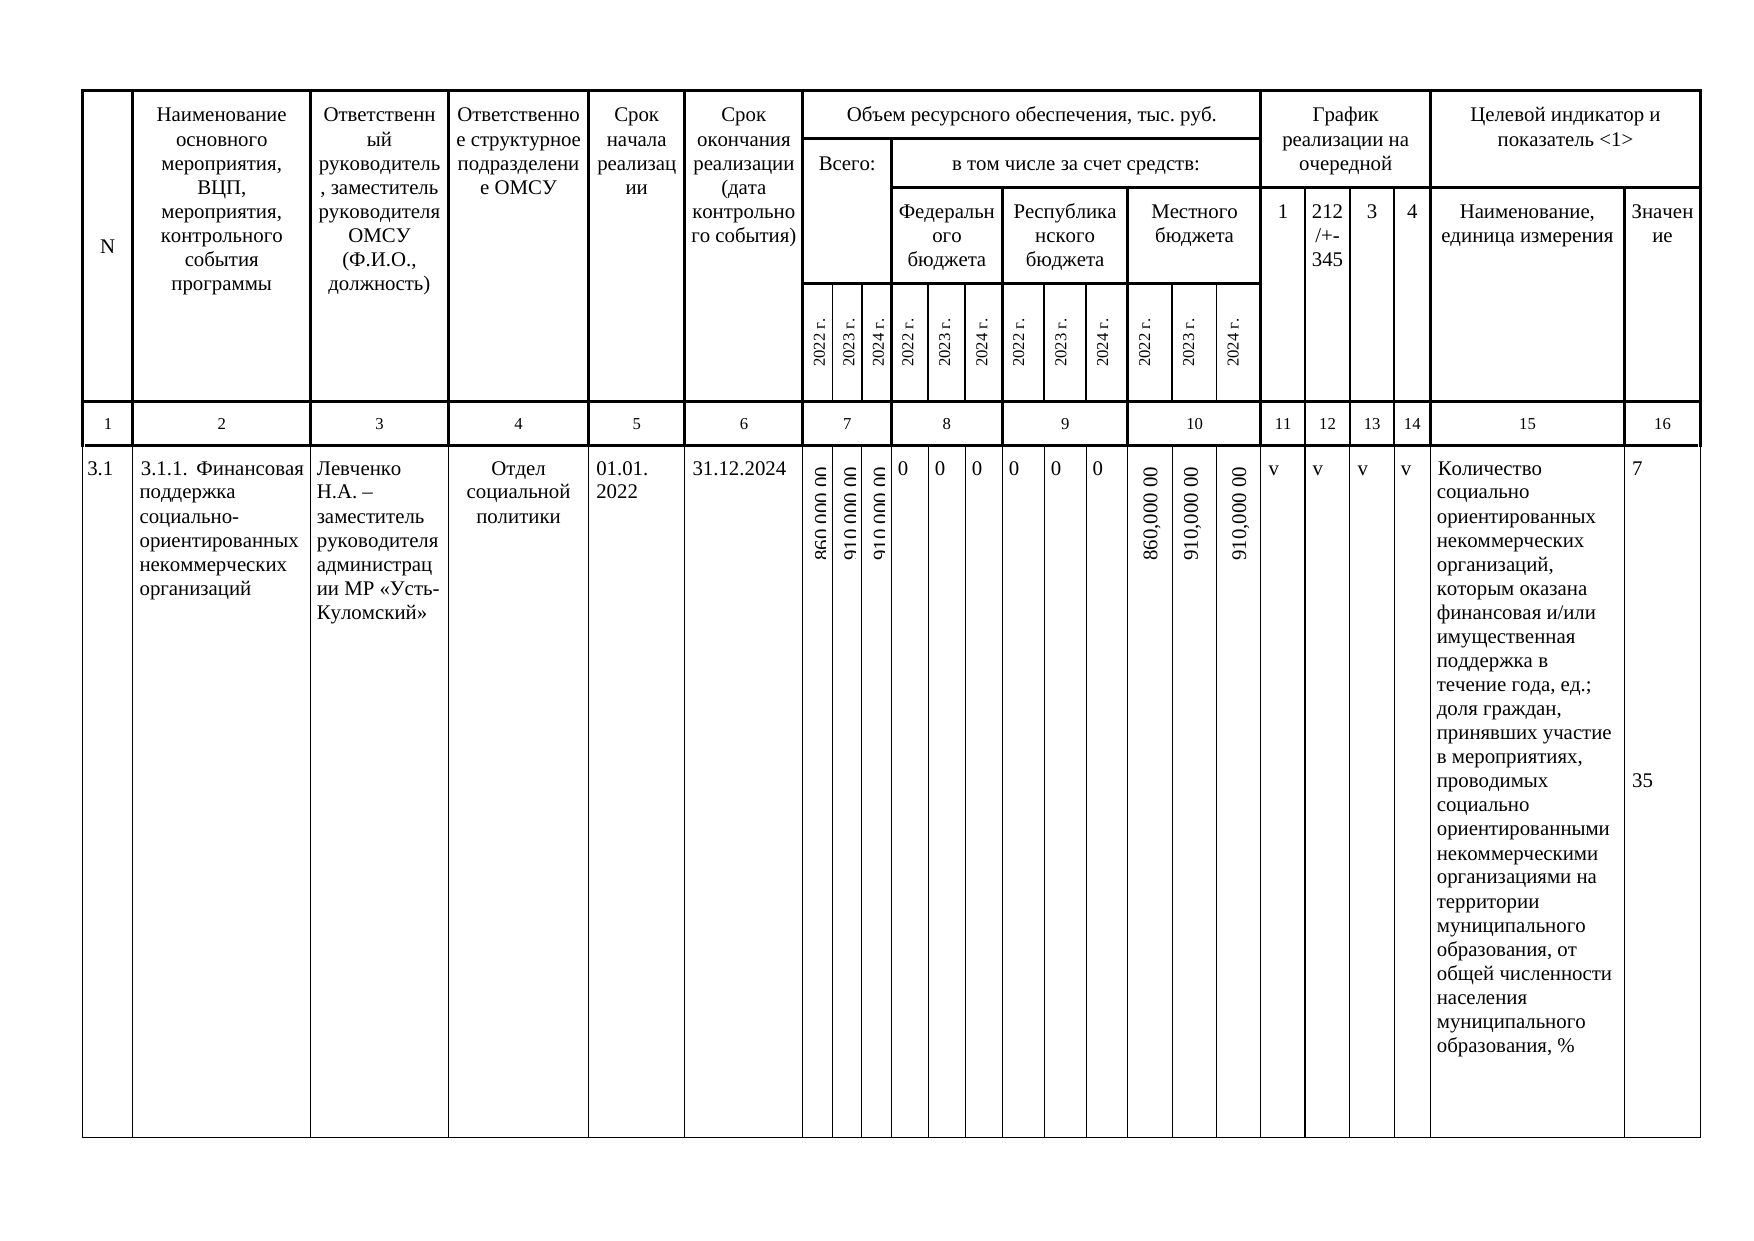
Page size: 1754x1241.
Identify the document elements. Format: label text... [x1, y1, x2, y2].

table_cell 860,000 00 [803, 447, 832, 1137]
table_cell 3.1 [83, 445, 132, 1137]
table_cell Значение [1626, 189, 1699, 400]
table_cell Количество социально ориентированных некоммерческих организаций, которым оказана финансовая и/или имущественная поддержка в течение года, ед.; доля граждан, принявших участие в мероприятиях, проводимых социально ориентированными некоммерческими организациями на территории муниципального образования, от общей численности населения муниципального образования, % некоммерческими организациями на территории муниципального образования, от общей численности населения муниципального образования. [1431, 447, 1624, 1137]
table_cell 2 [134, 403, 309, 444]
table_header График реализации на очередной финансовый год, квартал [1262, 92, 1429, 186]
table_cell 10 [1129, 403, 1259, 444]
table_cell 212/+- 345 [1306, 189, 1349, 400]
table_cell 0 [1045, 447, 1086, 1137]
table_cell 2024 г. [1087, 285, 1126, 400]
table_cell 15 [1432, 403, 1623, 444]
table_header N [84, 92, 131, 400]
table_cell 2024 г. [966, 285, 1001, 400]
table_cell 0 [1087, 447, 1127, 1137]
table_cell 2023 г. [833, 285, 861, 400]
table_cell v [1261, 447, 1304, 1137]
table_cell 14 [1395, 403, 1429, 444]
table_cell 31.12.2024 [685, 447, 802, 1137]
table_cell Отдел социальной политики [449, 447, 588, 1137]
table_cell 6 [686, 403, 801, 444]
table_cell 7 [804, 403, 890, 444]
table_header Срок окончания реализации (дата контрольного события) [686, 92, 801, 400]
table_cell 910,000 00 [833, 447, 861, 1137]
table_cell 0 [929, 447, 965, 1137]
table_header Наименование основного мероприятия, ВЦП, мероприятия, контрольного события программы [134, 92, 309, 400]
table_cell 3.1.1. Финансовая поддержка социально-ориентированных некоммерческих организаций [133, 447, 310, 1137]
table_cell 4 [450, 403, 587, 444]
table_cell 910,000 00 [862, 447, 891, 1137]
table_cell 910,000 00 [1217, 447, 1260, 1137]
table_cell 5 [590, 403, 683, 444]
table_cell 3 [312, 403, 447, 444]
table_cell 2022 г. [893, 285, 927, 400]
table_cell 01.01. 2022 [589, 447, 684, 1137]
table_cell 860,000 00 [1128, 447, 1172, 1137]
table_cell 2024 г. [1217, 285, 1259, 400]
table_cell 2022 г. [1129, 285, 1171, 400]
table_cell Федерального бюджета [893, 189, 1001, 282]
table_cell 1 [1262, 189, 1304, 400]
table_cell Республиканского бюджета [1004, 189, 1126, 282]
table_cell 910,000 00 [1173, 447, 1216, 1137]
table_cell Левченко Н.А. – заместитель руководителя администрации МР «Усть-Куломский» [311, 447, 448, 1137]
table_cell 4 [1395, 189, 1429, 400]
table_cell v [1395, 447, 1430, 1137]
table_cell 11 [1262, 403, 1304, 444]
table_cell 3 [1351, 189, 1393, 400]
table_cell 0 [1003, 447, 1044, 1137]
table_header Срок начала реализации [590, 92, 683, 400]
table_cell Всего: [804, 140, 890, 282]
table_cell 8 [893, 403, 1001, 444]
table_cell v [1350, 447, 1394, 1137]
table_cell 0 [892, 447, 928, 1137]
table_cell 2022 г. [804, 285, 832, 400]
table_header Ответственный руководитель, заместитель руководителя ОМСУ (Ф.И.О., должность) [312, 92, 447, 400]
table_cell 9 [1004, 403, 1126, 444]
table_cell Местного бюджета [1129, 189, 1259, 282]
table_cell Наименование, единица измерения [1432, 189, 1623, 400]
table_cell 2024 г. [863, 285, 890, 400]
table_cell 2023 г. [929, 285, 964, 400]
table_cell 1 [84, 403, 131, 444]
table_cell в том числе за счет средств: [893, 140, 1259, 186]
table_cell 16 [1626, 403, 1699, 444]
table_cell 2023 г. [1045, 285, 1085, 400]
table_cell v [1306, 447, 1349, 1137]
table_cell 2022 г. [1004, 285, 1043, 400]
table_header Объем ресурсного обеспечения, тыс. руб. [804, 92, 1259, 137]
table_cell 7 35 [1625, 444, 1700, 1137]
table_header Ответственное структурное подразделение ОМСУ [450, 92, 587, 400]
table_header Целевой индикатор и показатель <1> [1432, 92, 1699, 186]
table_cell 0 [966, 447, 1002, 1137]
table_cell 13 [1351, 403, 1393, 444]
table_cell 2023 г. [1173, 285, 1216, 400]
table_cell 12 [1306, 403, 1349, 444]
